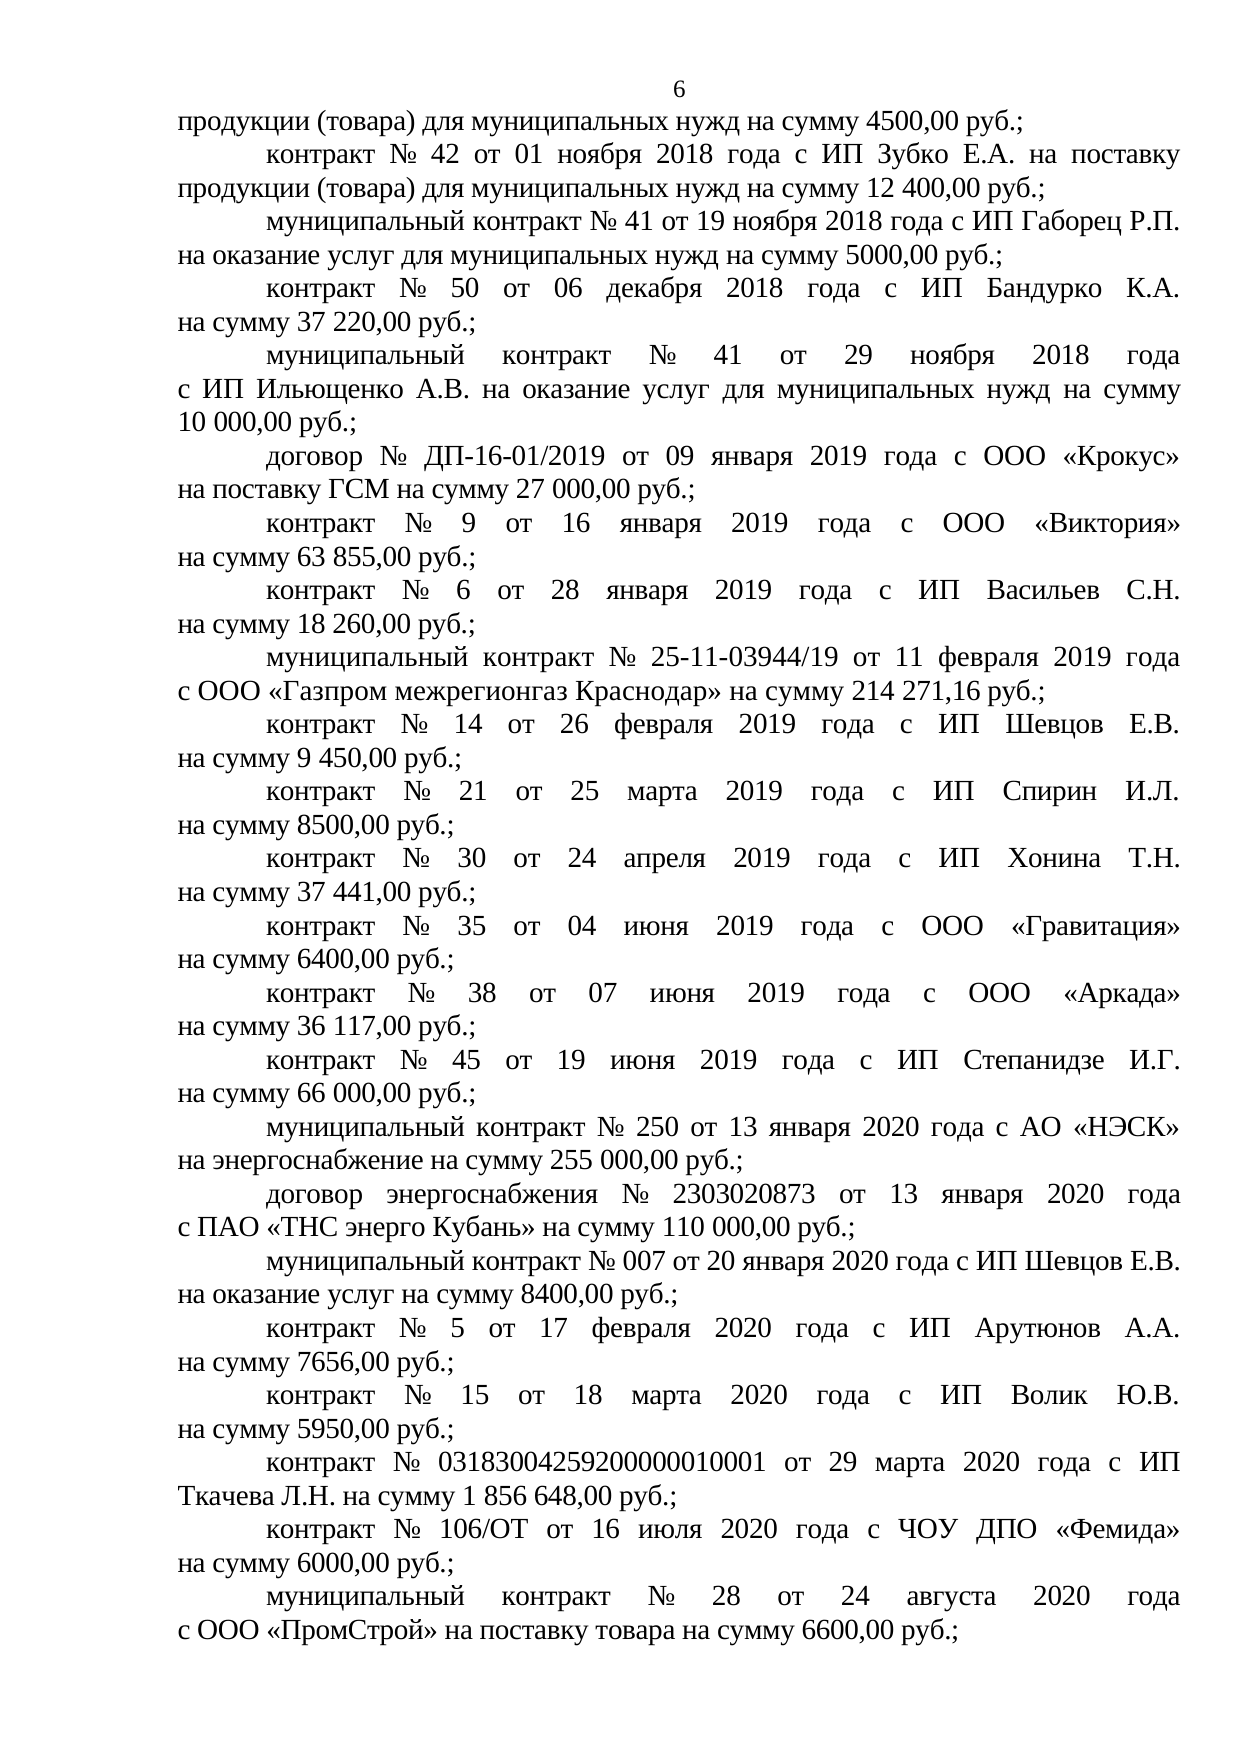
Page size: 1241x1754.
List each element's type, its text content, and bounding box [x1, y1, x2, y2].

text договор № ДП-16-01/2019 от 09 января 2019 года с ООО «Крокус» на поставку ГСМ на сумму 27 000,00 руб.; [177, 438, 1181, 505]
text муниципальный контракт № 41 от 19 ноября 2018 года с ИП Габорец Р.П. на оказание услуг для муниципальных нужд на сумму 5000,00 руб.; [177, 203, 1181, 270]
text контракт № 9 от 16 января 2019 года с ООО «Виктория» на сумму 63 855,00 руб.; [177, 505, 1181, 572]
text контракт № 30 от 24 апреля 2019 года с ИП Хонина Т.Н. на сумму 37 441,00 руб.; [177, 841, 1181, 908]
text муниципальный контракт № 28 от 24 августа 2020 года с ООО «ПромСтрой» на поставку товара на сумму 6600,00 руб.; [177, 1578, 1181, 1646]
text контракт № 106/ОТ от 16 июля 2020 года с ЧОУ ДПО «Фемида» на сумму 6000,00 руб.; [177, 1511, 1181, 1578]
text муниципальный контракт № 25-11-03944/19 от 11 февраля 2019 года с ООО «Газпром межрегионгаз Краснодар» на сумму 214 271,16 руб.; [177, 639, 1181, 706]
text муниципальный контракт № 41 от 29 ноября 2018 года с ИП Ильющенко А.В. на оказание услуг для муниципальных нужд на сумму 10 000,00 руб.; [177, 337, 1181, 438]
text договор энергоснабжения № 2303020873 от 13 января 2020 года с ПАО «ТНС энерго Кубань» на сумму 110 000,00 руб.; [177, 1176, 1181, 1243]
text муниципальный контракт № 250 от 13 января 2020 года с АО «НЭСК» на энергоснабжение на сумму 255 000,00 руб.; [177, 1109, 1181, 1176]
text контракт № 50 от 06 декабря 2018 года с ИП Бандурко К.А. на сумму 37 220,00 руб.; [177, 270, 1181, 337]
text контракт № 42 от 01 ноября 2018 года с ИП Зубко Е.А. на поставку продукции (товара) для муниципальных нужд на сумму 12 400,00 руб.; [177, 136, 1181, 203]
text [177, 103, 1181, 136]
text контракт № 6 от 28 января 2019 года с ИП Васильев С.Н. на сумму 18 260,00 руб.; [177, 572, 1181, 639]
text контракт № 35 от 04 июня 2019 года с ООО «Гравитация» на сумму 6400,00 руб.; [177, 908, 1181, 975]
text муниципальный контракт № 007 от 20 января 2020 года с ИП Шевцов Е.В. на оказание услуг на сумму 8400,00 руб.; [177, 1243, 1181, 1310]
text контракт № 21 от 25 марта 2019 года с ИП Спирин И.Л. на сумму 8500,00 руб.; [177, 773, 1181, 841]
text контракт № 5 от 17 февраля 2020 года с ИП Арутюнов А.А. на сумму 7656,00 руб.; [177, 1310, 1181, 1377]
text контракт № 03183004259200000010001 от 29 марта 2020 года с ИП Ткачева Л.Н. на сумму 1 856 648,00 руб.; [177, 1444, 1181, 1511]
text контракт № 38 от 07 июня 2019 года с ООО «Аркада» на сумму 36 117,00 руб.; [177, 975, 1181, 1042]
text контракт № 45 от 19 июня 2019 года с ИП Степанидзе И.Г. на сумму 66 000,00 руб.; [177, 1042, 1181, 1109]
text контракт № 14 от 26 февраля 2019 года с ИП Шевцов Е.В. на сумму 9 450,00 руб.; [177, 706, 1181, 773]
text контракт № 15 от 18 марта 2020 года с ИП Волик Ю.В. на сумму 5950,00 руб.; [177, 1377, 1181, 1444]
